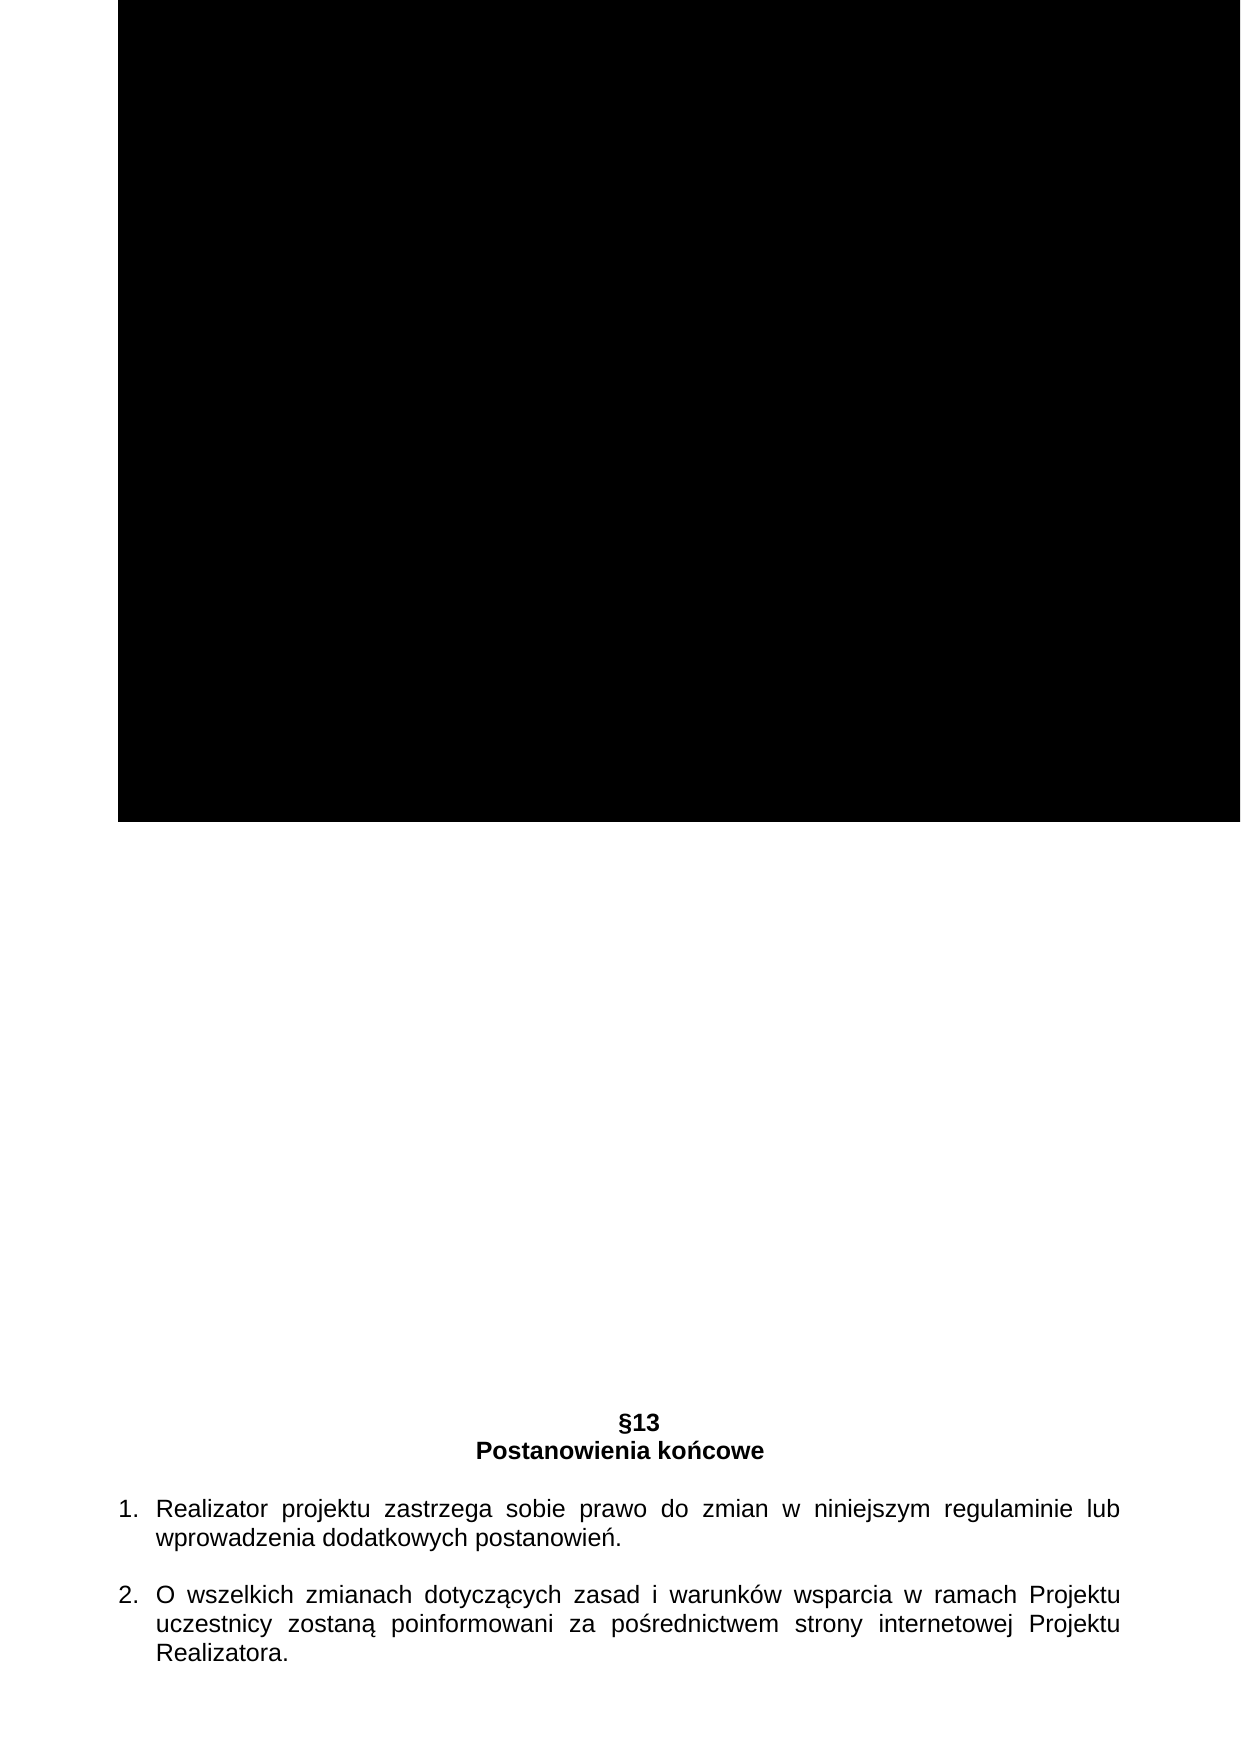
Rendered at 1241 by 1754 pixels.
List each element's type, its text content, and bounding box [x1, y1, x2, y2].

list O wszelkich zmianach dotyczących zasad i warunków wsparcia w ramach Projektu uczestnicy zostaną poinformowani za pośrednictwem strony internetowej Projektu Realizatora. [118, 1580, 1122, 1666]
picture [118, 0, 1241, 984]
text Postanowienia końcowe [118, 1436, 1122, 1465]
list Realizator projektu zastrzega sobie prawo do zmian w niniejszym regulaminie lub wprowadzenia dodatkowych postanowień. [118, 1494, 1122, 1551]
text §13 [156, 1407, 1122, 1436]
